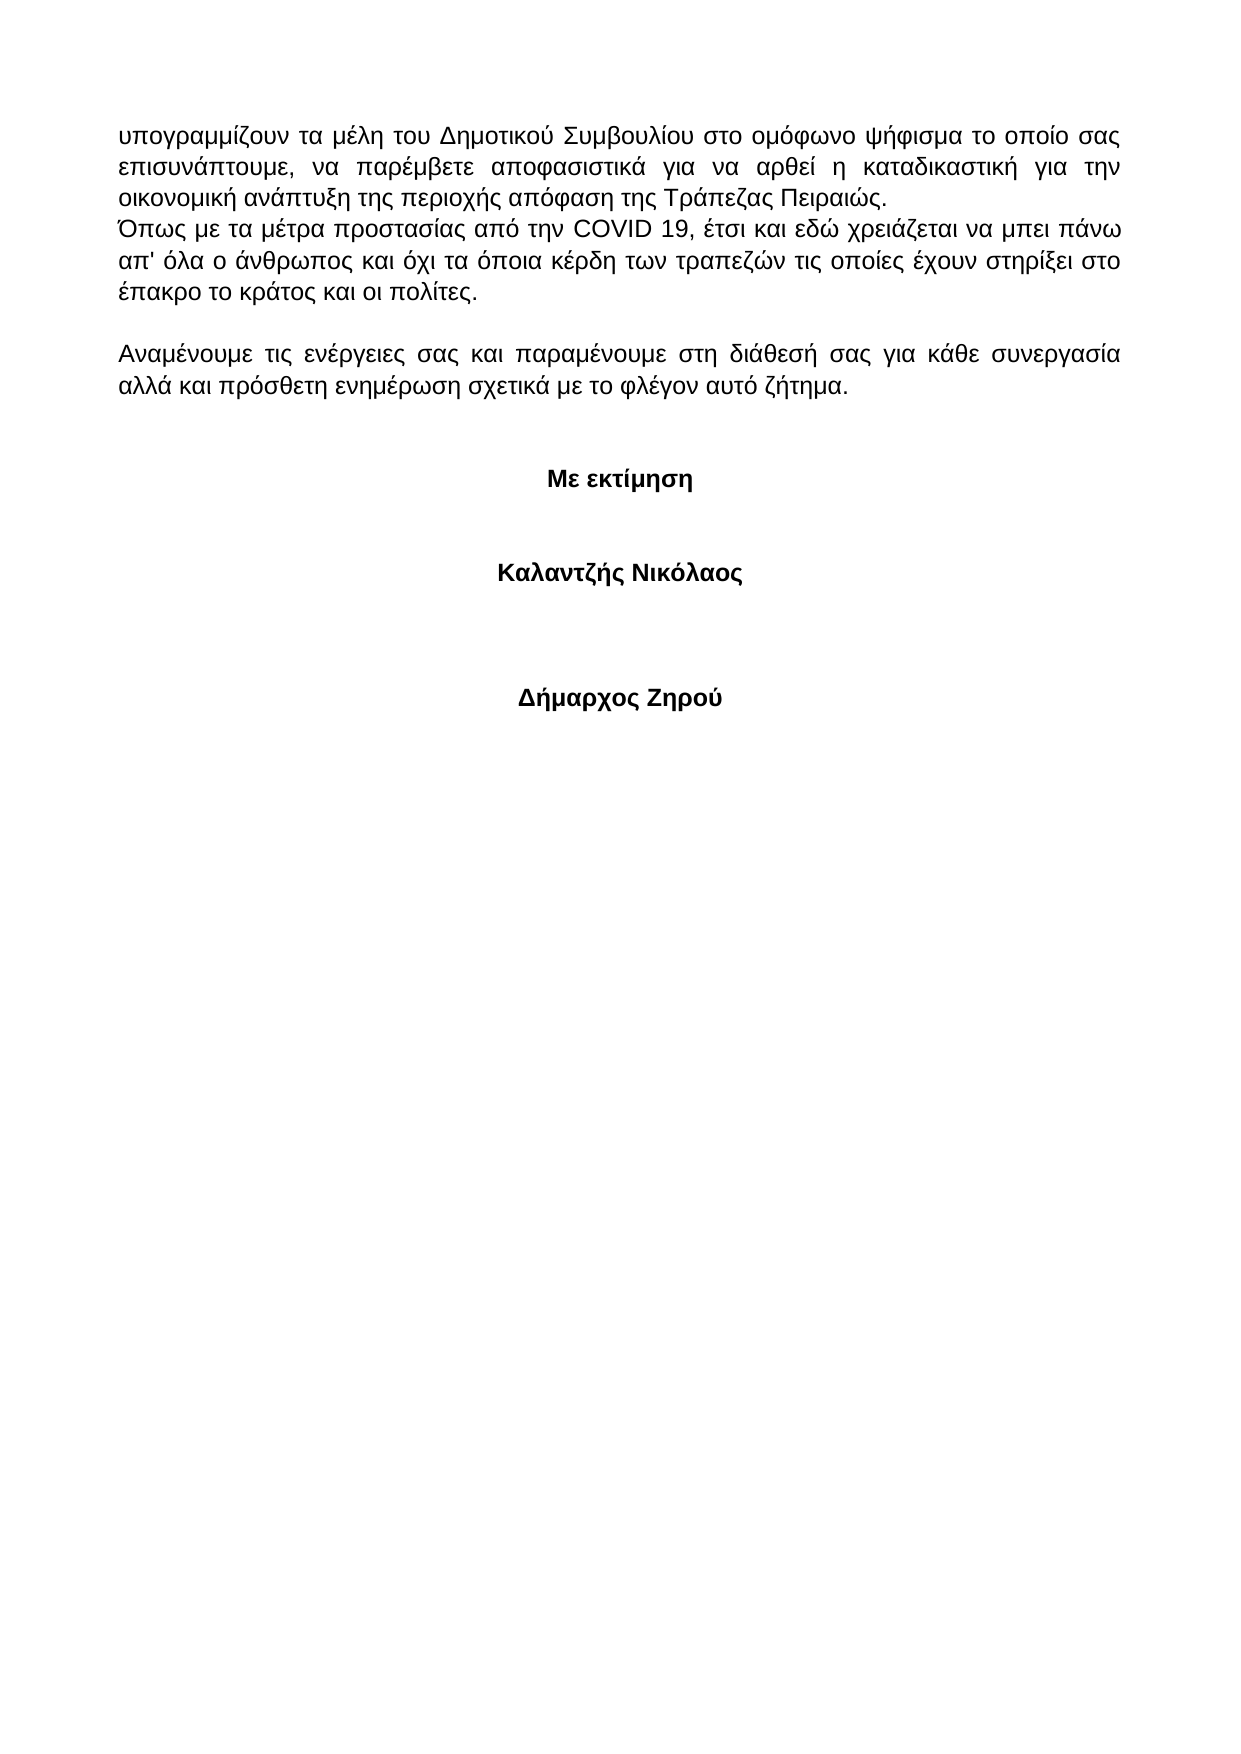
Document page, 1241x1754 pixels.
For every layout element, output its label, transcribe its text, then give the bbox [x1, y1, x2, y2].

text Με εκτίμηση [118, 462, 1122, 493]
text Αναμένουμε τις ενέργειες σας και παραμένουμε στη διάθεσή σας για κάθε συνεργασία αλλά και πρόσθετη ενημέρωση σχετικά με το φλέγον αυτό ζήτημα. [118, 337, 1122, 399]
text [118, 118, 1122, 212]
text Δήμαρχος Ζηρού [118, 681, 1122, 712]
text Όπως με τα μέτρα προστασίας από την COVID 19, έτσι και εδώ χρειάζεται να μπει πάνω απ' όλα ο άνθρωπος και όχι τα όποια κέρδη των τραπεζών τις οποίες έχουν στηρίξει στο έπακρο το κράτος και οι πολίτες. [118, 212, 1122, 306]
text Καλαντζής Νικόλαος [118, 556, 1122, 587]
